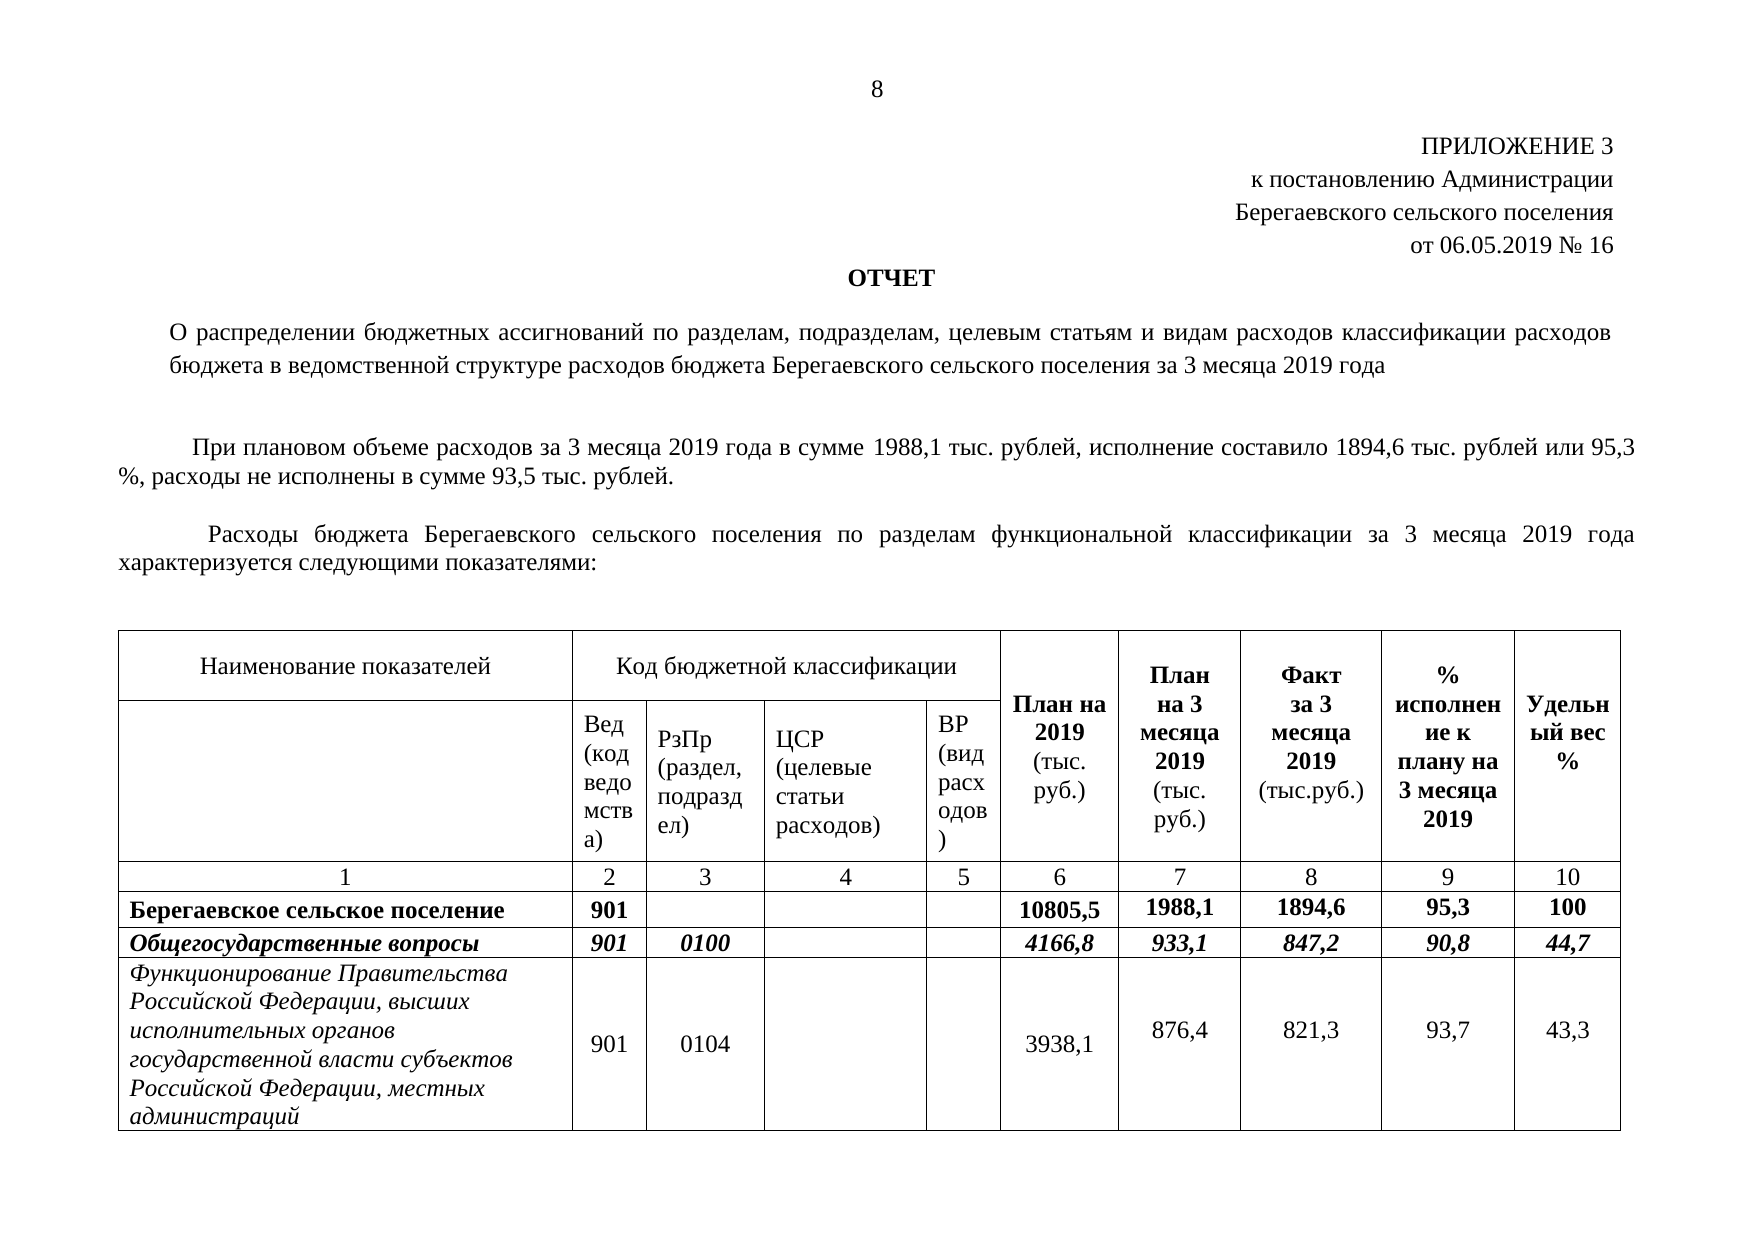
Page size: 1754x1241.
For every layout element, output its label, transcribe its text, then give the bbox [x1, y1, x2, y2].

text При плановом объеме расходов за 3 месяца 2019 года в сумме 1988,1 тыс. рублей, исполнение составило 1894,6 тыс. рублей или 95,3 %, расходы не исполнены в сумме 93,5 тыс. рублей. [118, 432, 1636, 490]
table_cell 3938,1 [1001, 958, 1118, 1130]
table_cell 7 [1119, 862, 1240, 891]
table_cell 821,3 [1241, 958, 1381, 1130]
table_cell 0104 [647, 958, 764, 1130]
table_cell 43,3 [1515, 958, 1620, 1130]
table_cell 9 [1382, 862, 1514, 891]
table_cell [647, 892, 764, 927]
table_cell 2 [573, 862, 646, 891]
table_header % исполнение к плану на 3 месяца 2019 [1382, 631, 1514, 861]
table_cell 901 [573, 928, 646, 957]
table_cell 100 [1515, 892, 1620, 927]
table_cell 901 [573, 892, 646, 927]
table_cell 4 [765, 862, 926, 891]
table_cell 90,8 [1382, 928, 1514, 957]
table_header Факт за 3 месяца 2019 (тыс.руб.) [1241, 631, 1381, 861]
table_cell 3 [647, 862, 764, 891]
table_cell 847,2 [1241, 928, 1381, 957]
table_cell 6 [1001, 862, 1118, 891]
table_cell [765, 928, 926, 957]
table_header План на 2019 (тыс. руб.) [1001, 631, 1118, 861]
table_cell [927, 958, 1000, 1130]
table_cell Вед (код ведомства) [573, 701, 646, 861]
table_cell [765, 958, 926, 1130]
table_cell РзПр (раздел, подраздел) [647, 701, 764, 861]
table_cell Функционирование Правительства Российской Федерации, высших исполнительных органов государственной власти субъектов Российской Федерации, местных администраций [119, 958, 572, 1130]
table_cell 44,7 [1515, 928, 1620, 957]
table_cell Берегаевское сельское поселение [119, 892, 572, 927]
table_header ПРИЛОЖЕНИЕ 3 к постановлению Администрации Берегаевского сельского поселения от 06.05.2019 № 16 ОТЧЕТ О распределении бюджетных ассигнований по разделам, подразделам, целевым статьям и видам расходов классификации расходов бюджета в ведомственной структуре расходов бюджета Берегаевского сельского поселения за 3 месяца 2019 года [158, 131, 1625, 404]
table_cell [765, 892, 926, 927]
table_cell 0100 [647, 928, 764, 957]
table_cell 10805,5 [1001, 892, 1118, 927]
table_header Удельный вес % [1515, 631, 1620, 861]
table_cell [119, 701, 572, 861]
table_cell 5 [927, 862, 1000, 891]
text Расходы бюджета Берегаевского сельского поселения по разделам функциональной классификации за 3 месяца 2019 года характеризуется следующими показателями: [118, 519, 1636, 576]
table_cell [927, 892, 1000, 927]
table_cell 93,7 [1382, 958, 1514, 1130]
table_cell 8 [1241, 862, 1381, 891]
table_header План на 3 месяца 2019 (тыс. руб.) [1119, 631, 1240, 861]
table_cell 1988,1 [1119, 892, 1240, 927]
table_cell 4166,8 [1001, 928, 1118, 957]
table_cell 10 [1515, 862, 1620, 891]
table_cell 1 [119, 862, 572, 891]
table_cell 95,3 [1382, 892, 1514, 927]
table_cell Общегосударственные вопросы [119, 928, 572, 957]
table_cell 933,1 [1119, 928, 1240, 957]
table_cell ВР (вид расходов) [927, 701, 1000, 861]
table_header Код бюджетной классификации [573, 631, 1000, 700]
table_cell 876,4 [1119, 958, 1240, 1130]
table_cell [927, 928, 1000, 957]
table_cell 1894,6 [1241, 892, 1381, 927]
table_cell 901 [573, 958, 646, 1130]
table_cell ЦСР (целевые статьи расходов) [765, 701, 926, 861]
table_header Наименование показателей [119, 631, 572, 700]
